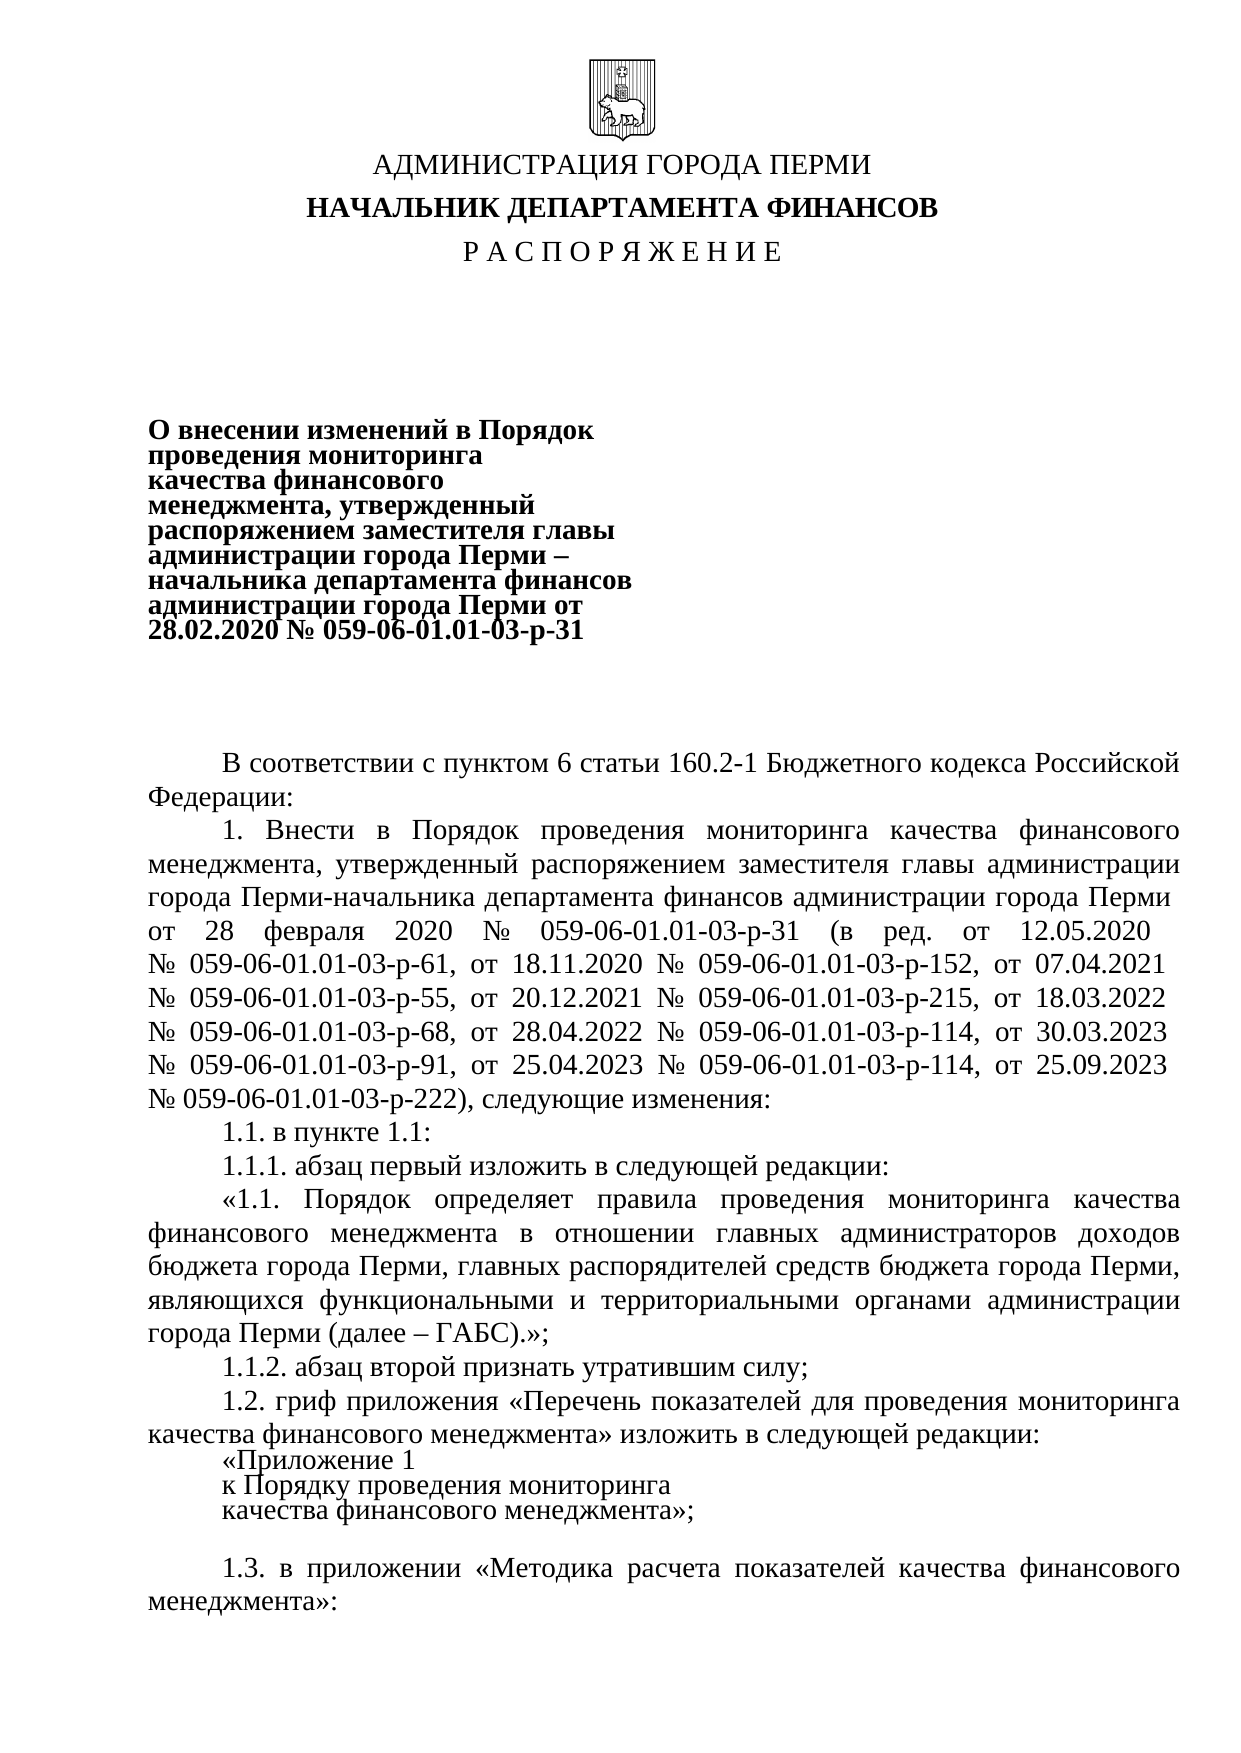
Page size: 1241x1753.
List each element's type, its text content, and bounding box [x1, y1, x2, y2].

text к Порядку проведения мониторинга [222, 1475, 1181, 1500]
text 1. Внести в Порядок проведения мониторинга качества финансового менеджмента, утвержденный распоряжением заместителя главы администрации города Перми-начальника департамента финансов администрации города Перми от 28 февраля 2020 № 059-06-01.01-03-р-31 (в ред. от 12.05.2020 № 059-06-01.01-03-р-61, от 18.11.2020 № 059-06-01.01-03-р-152, от 07.04.2021 № 059-06-01.01-03-р-55, от 20.12.2021 № 059-06-01.01-03-р-215, от 18.03.2022 № 059-06-01.01-03-р-68, от 28.04.2022 № 059-06-01.01-03-р-114, от 30.03.2023 № 059-06-01.01-03-р-91, от 25.04.2023 № 059-06-01.01-03-р-114, от 25.09.2023 № 059-06-01.01-03-р-222), следующие изменения: [148, 812, 1181, 1114]
text качества финансового менеджмента»; [347, 1500, 1181, 1525]
text распоряжением заместителя главы [148, 519, 1181, 544]
text 1.1.2. абзац второй признать утратившим силу; [148, 1349, 1181, 1383]
text «1.1. Порядок определяет правила проведения мониторинга качества финансового менеджмента в отношении главных администраторов доходов бюджета города Перми, главных распорядителей средств бюджета города Перми, являющихся функциональными и территориальными органами администрации города Перми (далее – ГАБС).»; [148, 1181, 1181, 1349]
text 1.3. в приложении «Методика расчета показателей качества финансового менеджмента»: [148, 1550, 1181, 1617]
text проведения мониторинга [148, 444, 1181, 469]
text начальника департамента финансов [516, 569, 1181, 594]
text В соответствии с пунктом 6 статьи 160.2-1 Бюджетного кодекса Российской Федерации: [148, 745, 1181, 812]
text 1.1.1. абзац первый изложить в следующей редакции: [148, 1148, 1181, 1181]
text О внесении изменений в Порядок [148, 419, 1181, 444]
text качества финансового [285, 469, 1181, 494]
text начальника департамента финансов [148, 569, 512, 594]
text 28.02.2020 № 059-06-01.01-03-р-31 [148, 619, 1181, 644]
text качества финансового [148, 469, 281, 494]
text администрации города Перми от [148, 594, 1181, 619]
text 1.2. гриф приложения «Перечень показателей для проведения мониторинга качества финансового менеджмента» изложить в следующей редакции: [148, 1383, 1181, 1450]
text 1.1. в пункте 1.1: [148, 1114, 1181, 1148]
text менеджмента, утвержденный [148, 494, 1181, 519]
text администрации города Перми – [148, 544, 1181, 569]
text качества финансового менеджмента»; [222, 1500, 344, 1525]
text «Приложение 1 [222, 1450, 1181, 1475]
